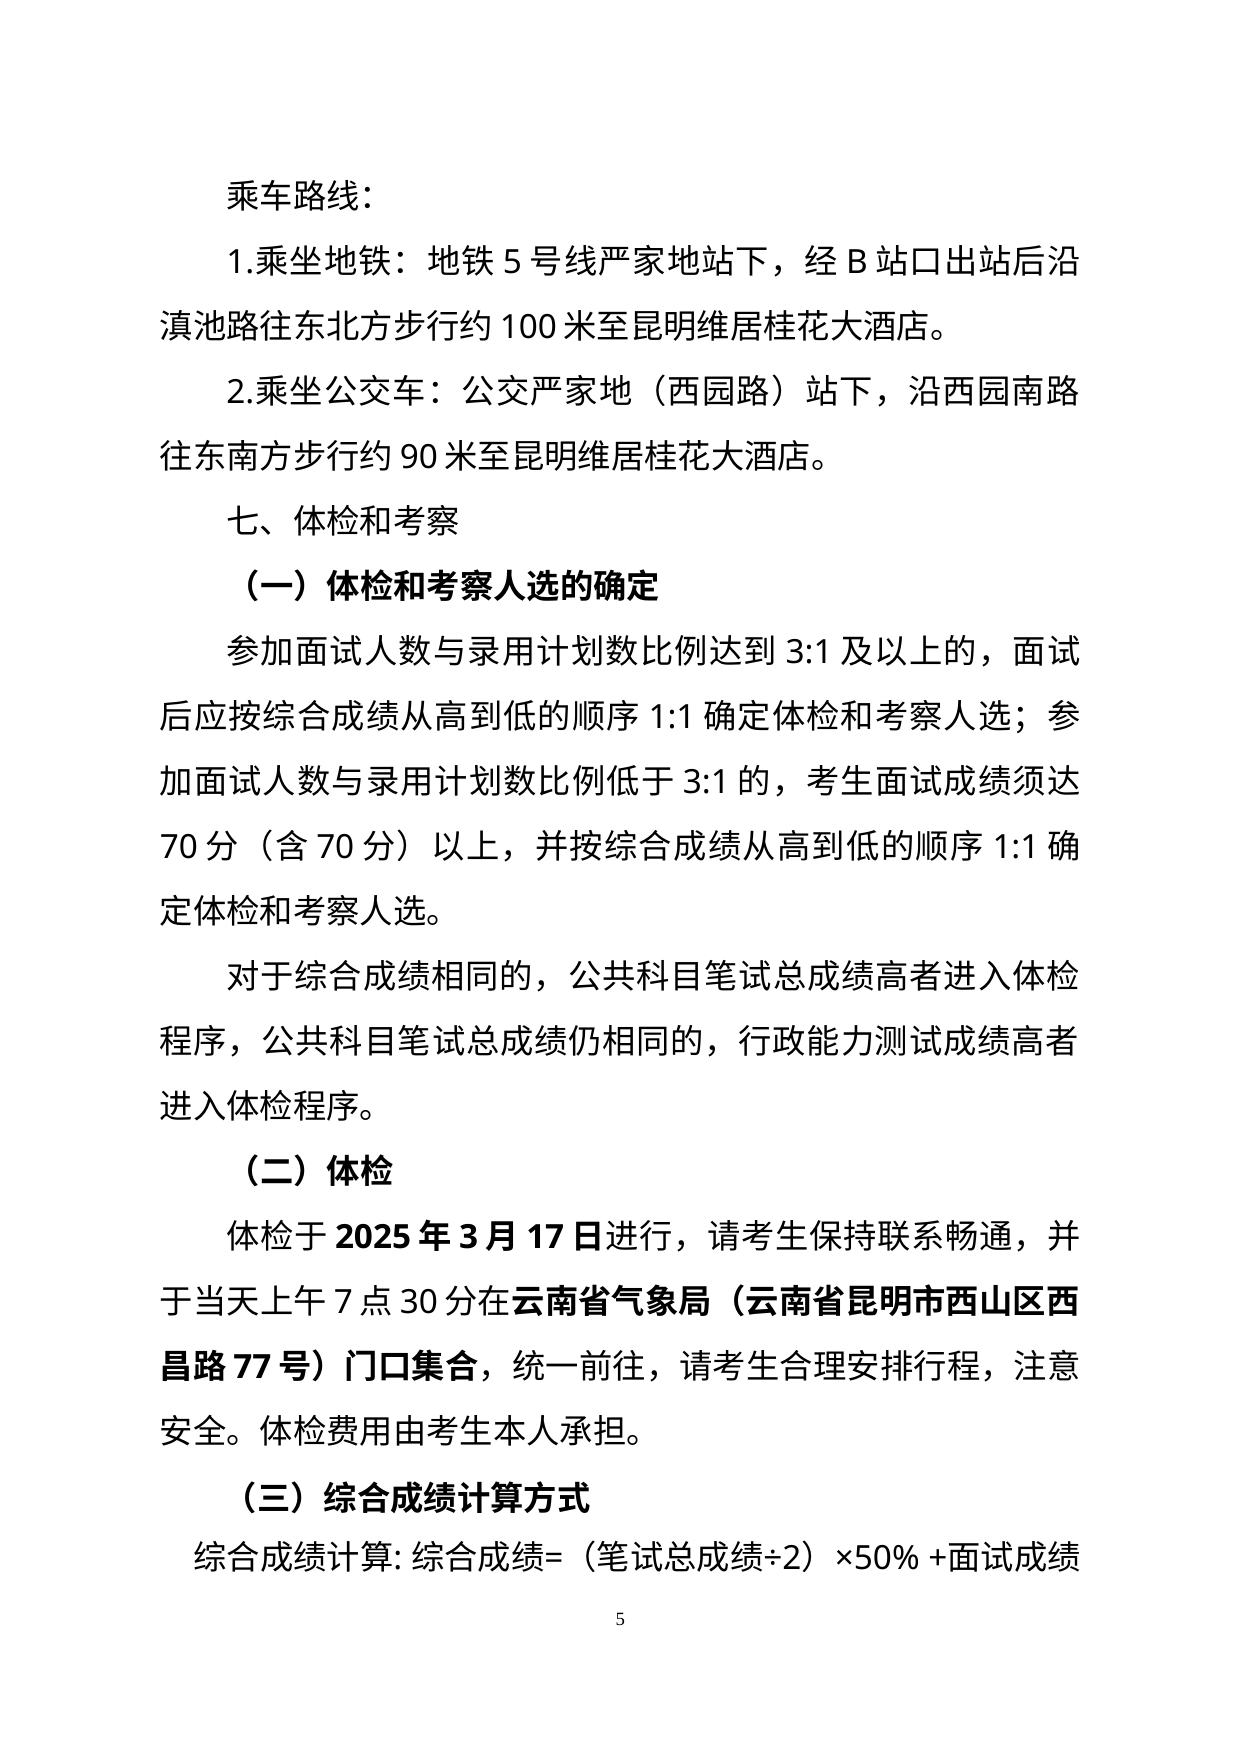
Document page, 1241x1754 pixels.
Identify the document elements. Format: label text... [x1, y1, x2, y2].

text 参加面试人数与录用计划数比例达到3:1及以上的，面试后应按综合成绩从高到低的顺序1:1确定体检和考察人选；参加面试人数与录用计划数比例低于3:1的，考生面试成绩须达70分（含70分）以上，并按综合成绩从高到低的顺序1:1确定体检和考察人选。 [159, 617, 1081, 942]
text 2.乘坐公交车：公交严家地（西园路）站下，沿西园南路往东南方步行约90米至昆明维居桂花大酒店。 [159, 357, 1081, 487]
text （二）体检 [159, 1137, 1081, 1202]
text 1.乘坐地铁：地铁5号线严家地站下，经B站口出站后沿滇池路往东北方步行约100米至昆明维居桂花大酒店。 [159, 227, 1081, 357]
text 乘车路线： [159, 162, 1081, 227]
text （三）综合成绩计算方式 [159, 1462, 1081, 1522]
text 体检于2025年3月17日进行，请考生保持联系畅通，并于当天上午7点30分在云南省气象局（云南省昆明市西山区西昌路77号）门口集合，统一前往，请考生合理安排行程，注意安全。体检费用由考生本人承担。 [159, 1202, 1081, 1462]
text （一）体检和考察人选的确定 [159, 552, 1081, 617]
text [159, 1522, 1081, 1587]
text 对于综合成绩相同的，公共科目笔试总成绩高者进入体检程序，公共科目笔试总成绩仍相同的，行政能力测试成绩高者进入体检程序。 [159, 942, 1081, 1137]
text 七、体检和考察 [159, 487, 1081, 552]
